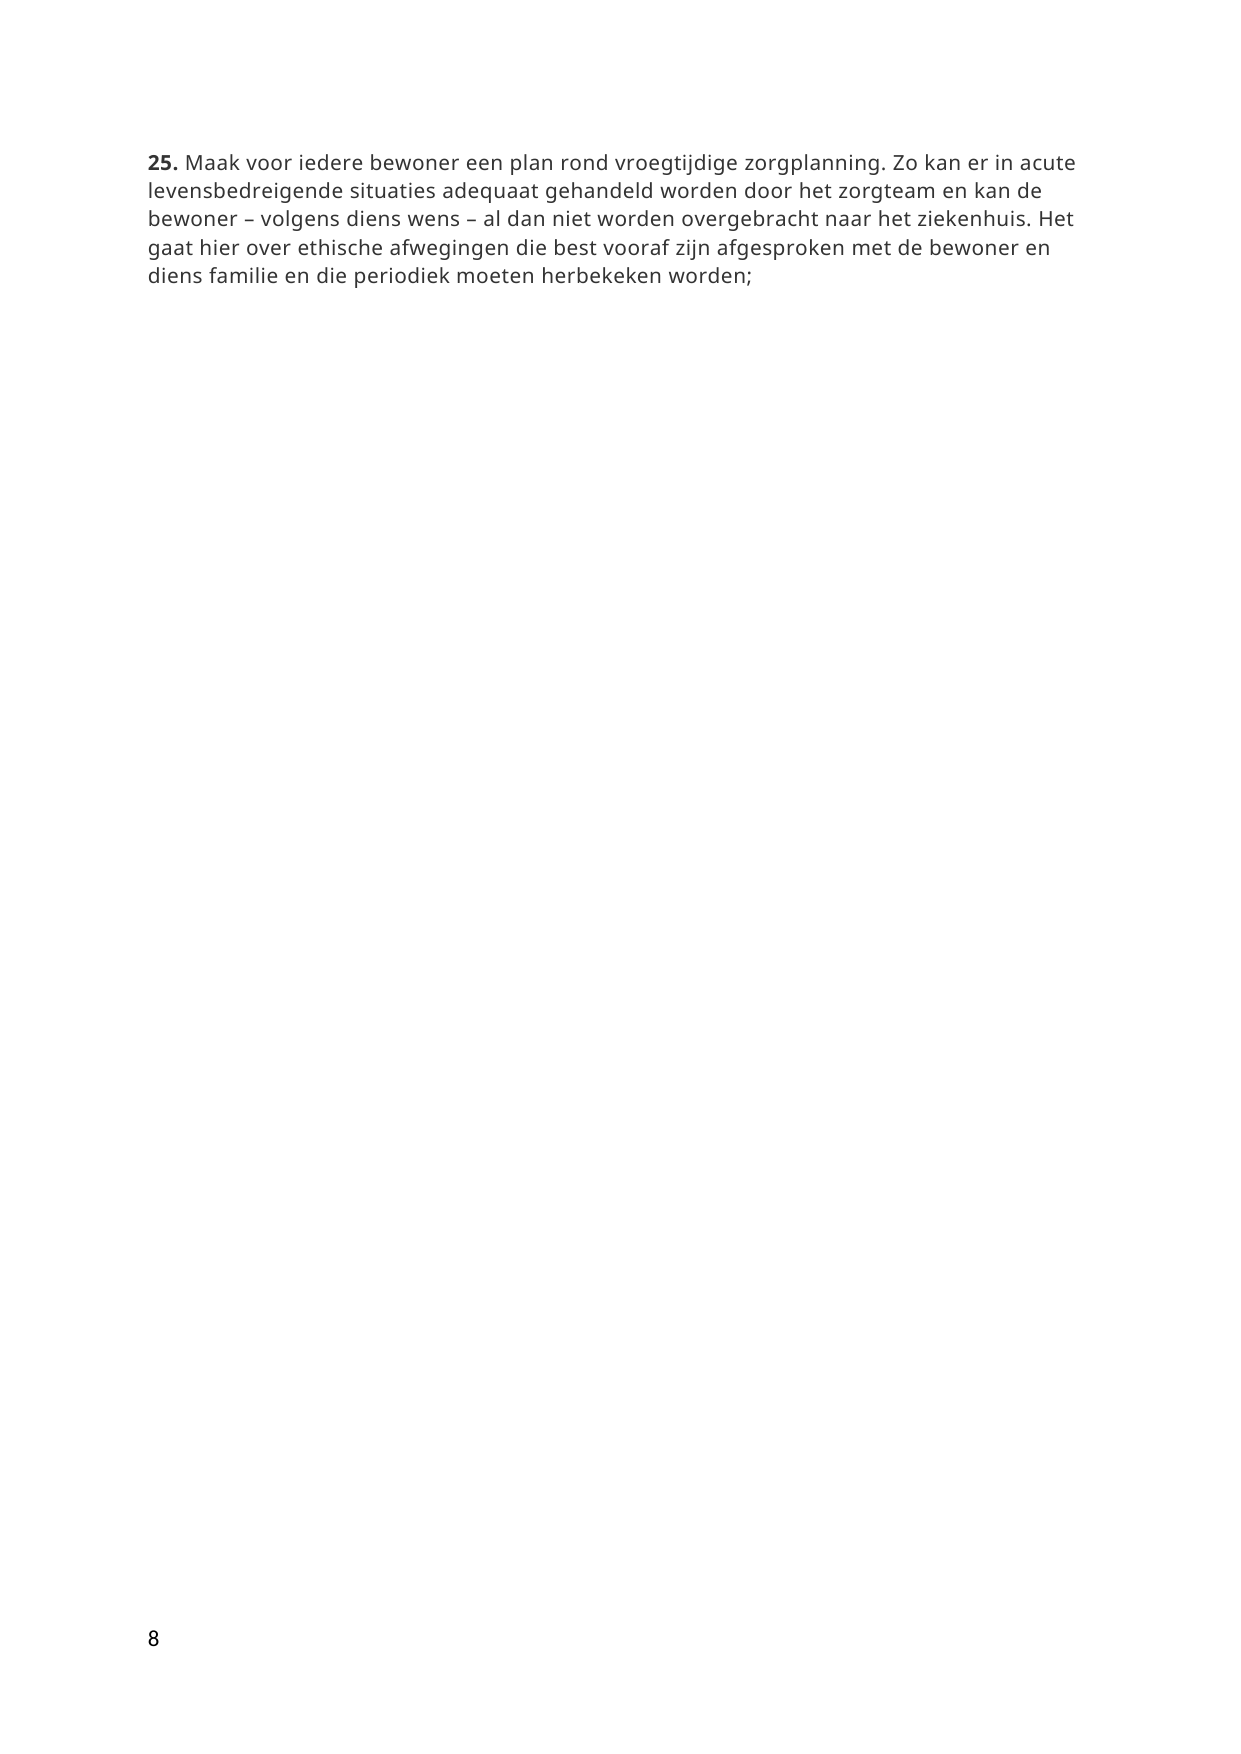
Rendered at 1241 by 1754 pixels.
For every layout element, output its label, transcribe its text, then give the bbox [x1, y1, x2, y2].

text 25. Maak voor iedere bewoner een plan rond vroegtijdige zorgplanning. Zo kan er in acute levensbedreigende situaties adequaat gehandeld worden door het zorgteam en kan de bewoner – volgens diens wens – al dan niet worden overgebracht naar het ziekenhuis. Het gaat hier over ethische afwegingen die best vooraf zijn afgesproken met de bewoner en diens familie en die periodiek moeten herbekeken worden; [148, 148, 1093, 290]
